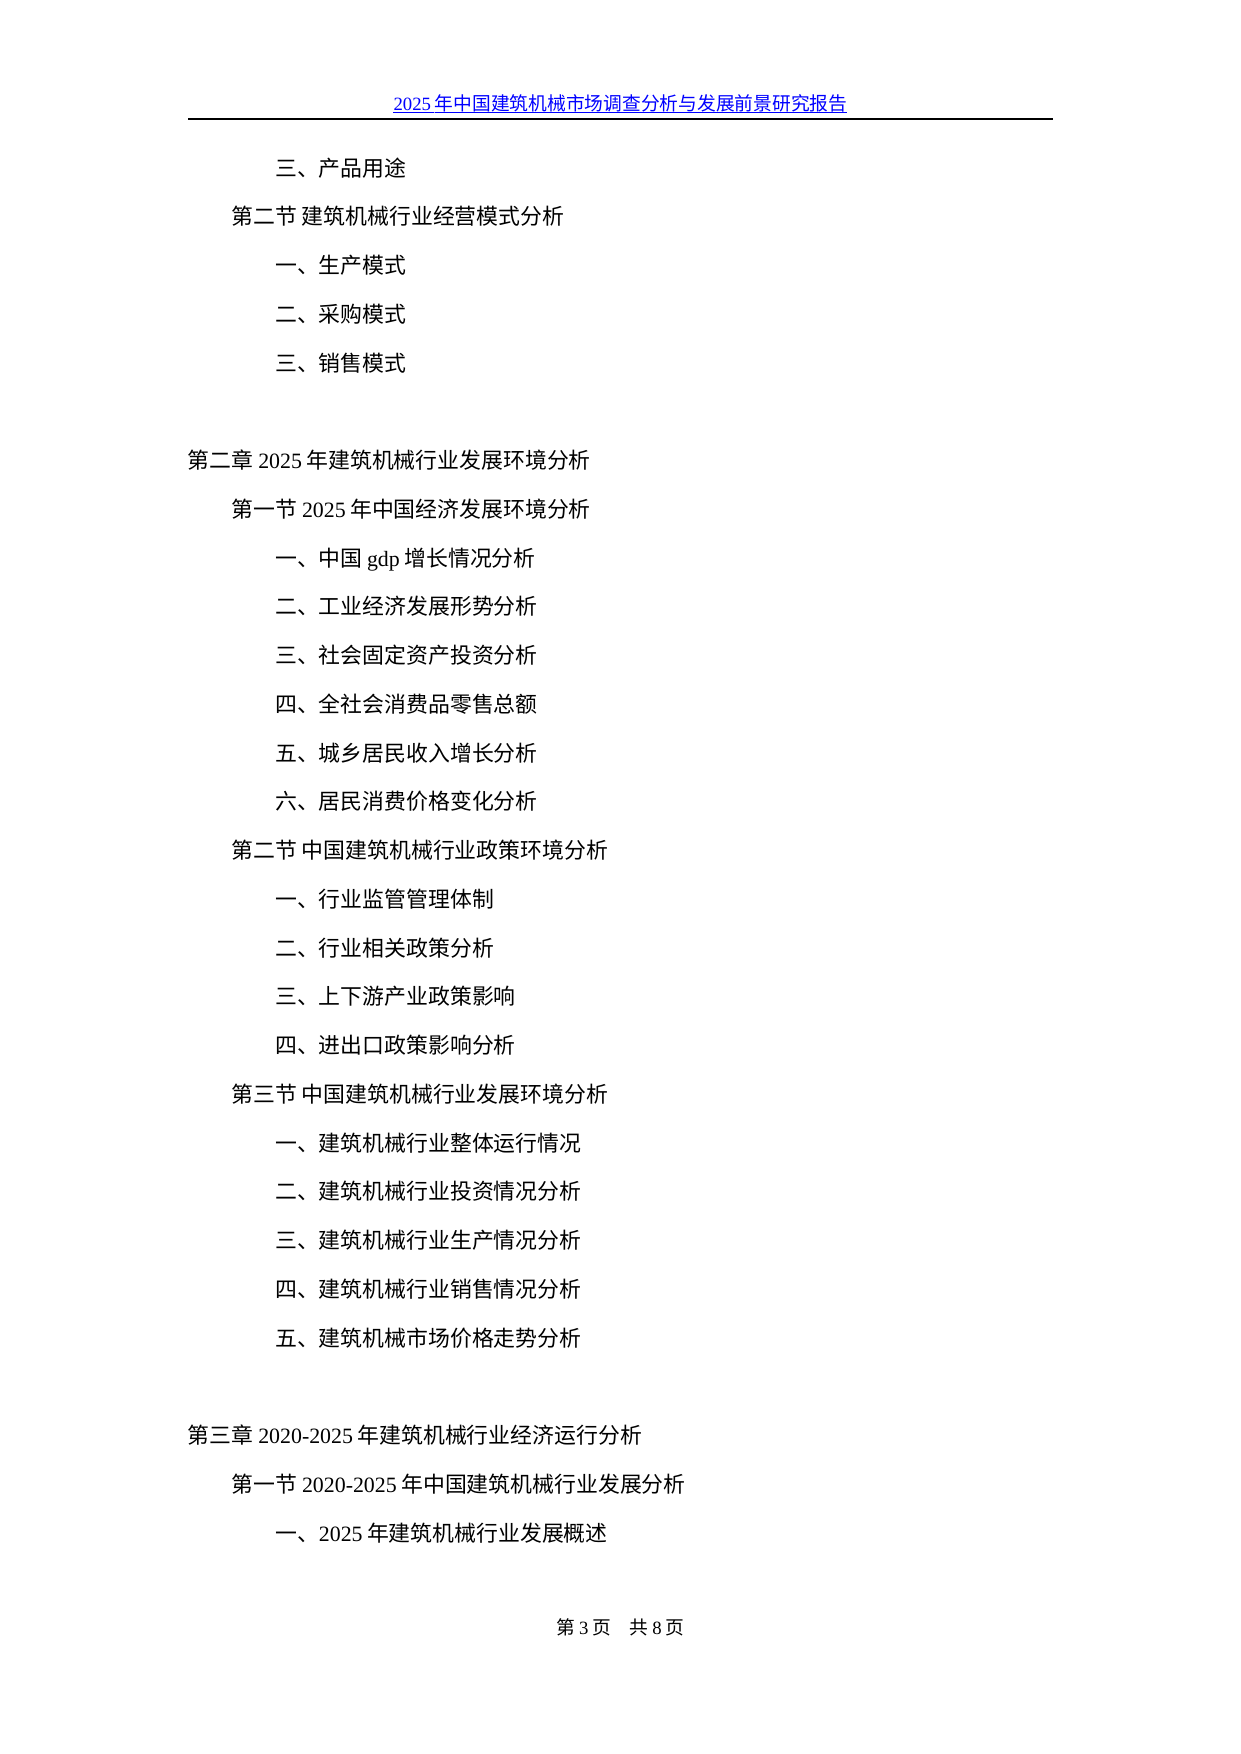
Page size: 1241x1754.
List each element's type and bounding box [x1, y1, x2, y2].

text [187, 150, 1053, 1548]
